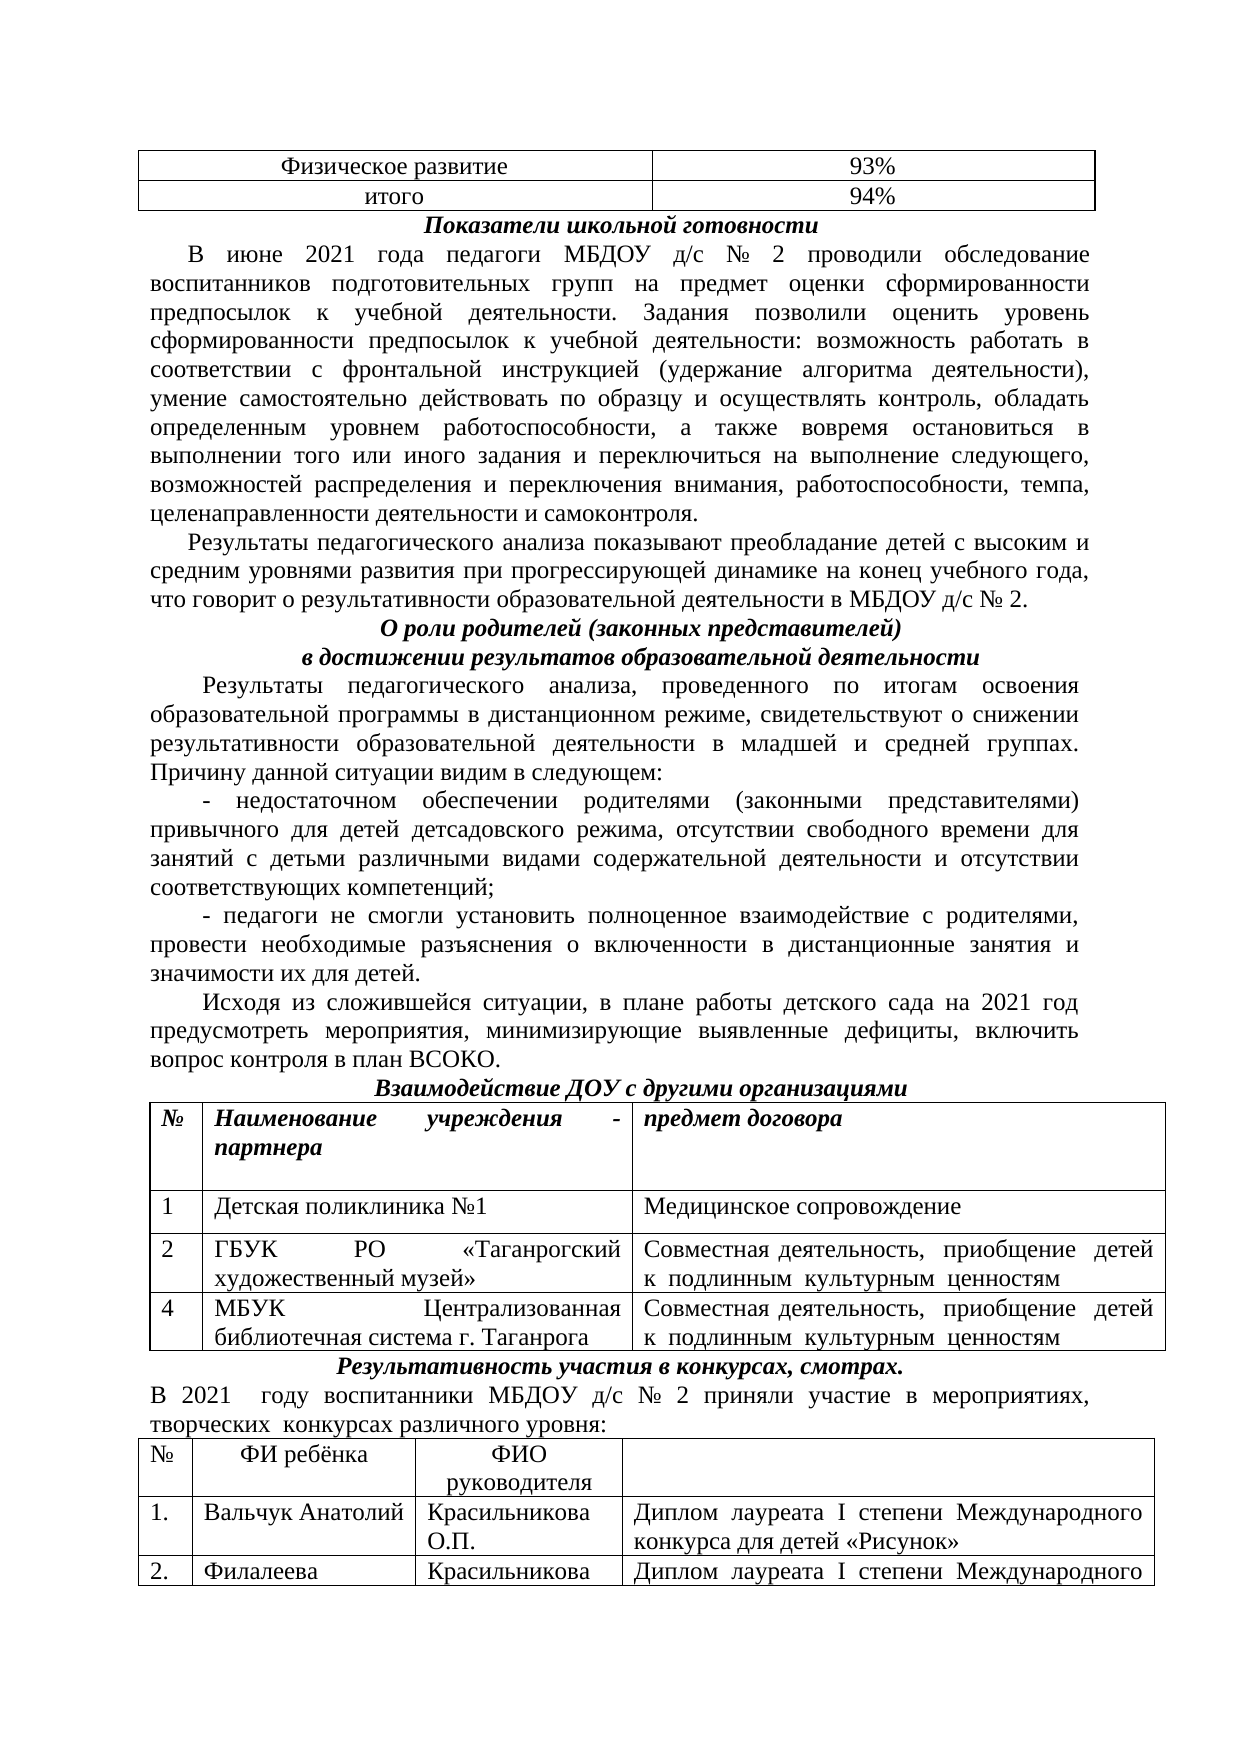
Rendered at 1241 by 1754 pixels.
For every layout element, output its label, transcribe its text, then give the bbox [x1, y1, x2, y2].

table_cell Красильникова О.П. [416, 1556, 622, 1584]
table_cell Физическое развитие [139, 151, 652, 180]
table_cell Филалеева Варвара [193, 1556, 415, 1584]
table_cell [623, 1556, 1154, 1584]
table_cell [623, 1497, 1154, 1555]
text О роли родителей (законных представителей) [150, 613, 1080, 642]
text Результативность участия в конкурсах, смотрах. [150, 1351, 1090, 1380]
table_cell Вальчук Анатолий [193, 1497, 415, 1555]
text В июне 2021 года педагоги МБДОУ д/с № 2 проводили обследование воспитанников подготовительных групп на предмет оценки сформированности предпосылок к учебной деятельности. Задания позволили оценить уровень сформированности предпосылок к учебной деятельности: возможность работать в соответствии с фронтальной инструкцией (удержание алгоритма деятельности), умение самостоятельно действовать по образцу и осуществлять контроль, обладать определенным уровнем работоспособности, а также вовремя остановиться в выполнении того или иного задания и переключиться на выполнение следующего, возможностей распределения и переключения внимания, работоспособности, темпа, целенаправленности деятельности и самоконтроля. [150, 239, 1090, 527]
text Исходя из сложившейся ситуации, в плане работы детского сада на 2021 год предусмотреть мероприятия, минимизирующие выявленные дефициты, включить вопрос контроля в план ВСОКО. [150, 987, 1080, 1073]
table_cell 1 [151, 1191, 202, 1233]
text Результаты педагогического анализа показывают преобладание детей с высоким и средним уровнями развития при прогрессирующей динамике на конец учебного года, что говорит о результативности образовательной деятельности в МБДОУ д/с № 2. [150, 527, 1090, 613]
table_cell 93% [653, 151, 1094, 180]
table_cell МБУК Централизованная библиотечная система г. Таганрога [203, 1293, 632, 1350]
table_cell Детская поликлиника №1 [203, 1191, 632, 1233]
table_cell Совместная деятельность, приобщение детей к подлинным культурным ценностям [633, 1234, 1165, 1292]
text В 2021 году воспитанники МБДОУ д/с № 2 приняли участие в мероприятиях, творческих конкурсах различного уровня: [150, 1380, 1090, 1438]
table_cell 2. [139, 1556, 192, 1584]
table_cell 4 [151, 1293, 202, 1350]
table_cell итого [139, 181, 652, 209]
table_header предмет договора [633, 1103, 1165, 1190]
table_cell 1. [139, 1497, 192, 1555]
table_cell 2 [151, 1234, 202, 1292]
table_header № [151, 1103, 202, 1190]
text Показатели школьной готовности [152, 211, 1090, 239]
table_cell ГБУК РО «Таганрогский художественный музей» [203, 1234, 632, 1292]
text - недостаточном обеспечении родителями (законными представителями) привычного для детей детсадовского режима, отсутствии свободного времени для занятий с детьми различными видами содержательной деятельности и отсутствии соответствующих компетенций; [150, 786, 1080, 901]
table_cell Красильникова О.П. [416, 1497, 622, 1555]
text Результаты педагогического анализа, проведенного по итогам освоения образовательной программы в дистанционном режиме, свидетельствуют о снижении результативности образовательной деятельности в младшей и средней группах. Причину данной ситуации видим в следующем: [150, 671, 1080, 786]
table_cell Совместная деятельность, приобщение детей к подлинным культурным ценностям [633, 1293, 1165, 1350]
table_header № [139, 1439, 192, 1496]
table_cell 94% [653, 181, 1094, 209]
text в достижении результатов образовательной деятельности [150, 642, 1080, 671]
table_header [623, 1439, 1154, 1496]
text - педагоги не смогли установить полноценное взаимодействие с родителями, провести необходимые разъяснения о включенности в дистанционные занятия и значимости их для детей. [150, 901, 1080, 987]
text Взаимодействие ДОУ с другими организациями [150, 1073, 1080, 1102]
table_header ФИО руководителя [416, 1439, 622, 1496]
table_cell Медицинское сопровождение [633, 1191, 1165, 1233]
table_header ФИ ребёнка [193, 1439, 415, 1496]
table_header Наименование учреждения - партнера [203, 1103, 632, 1190]
